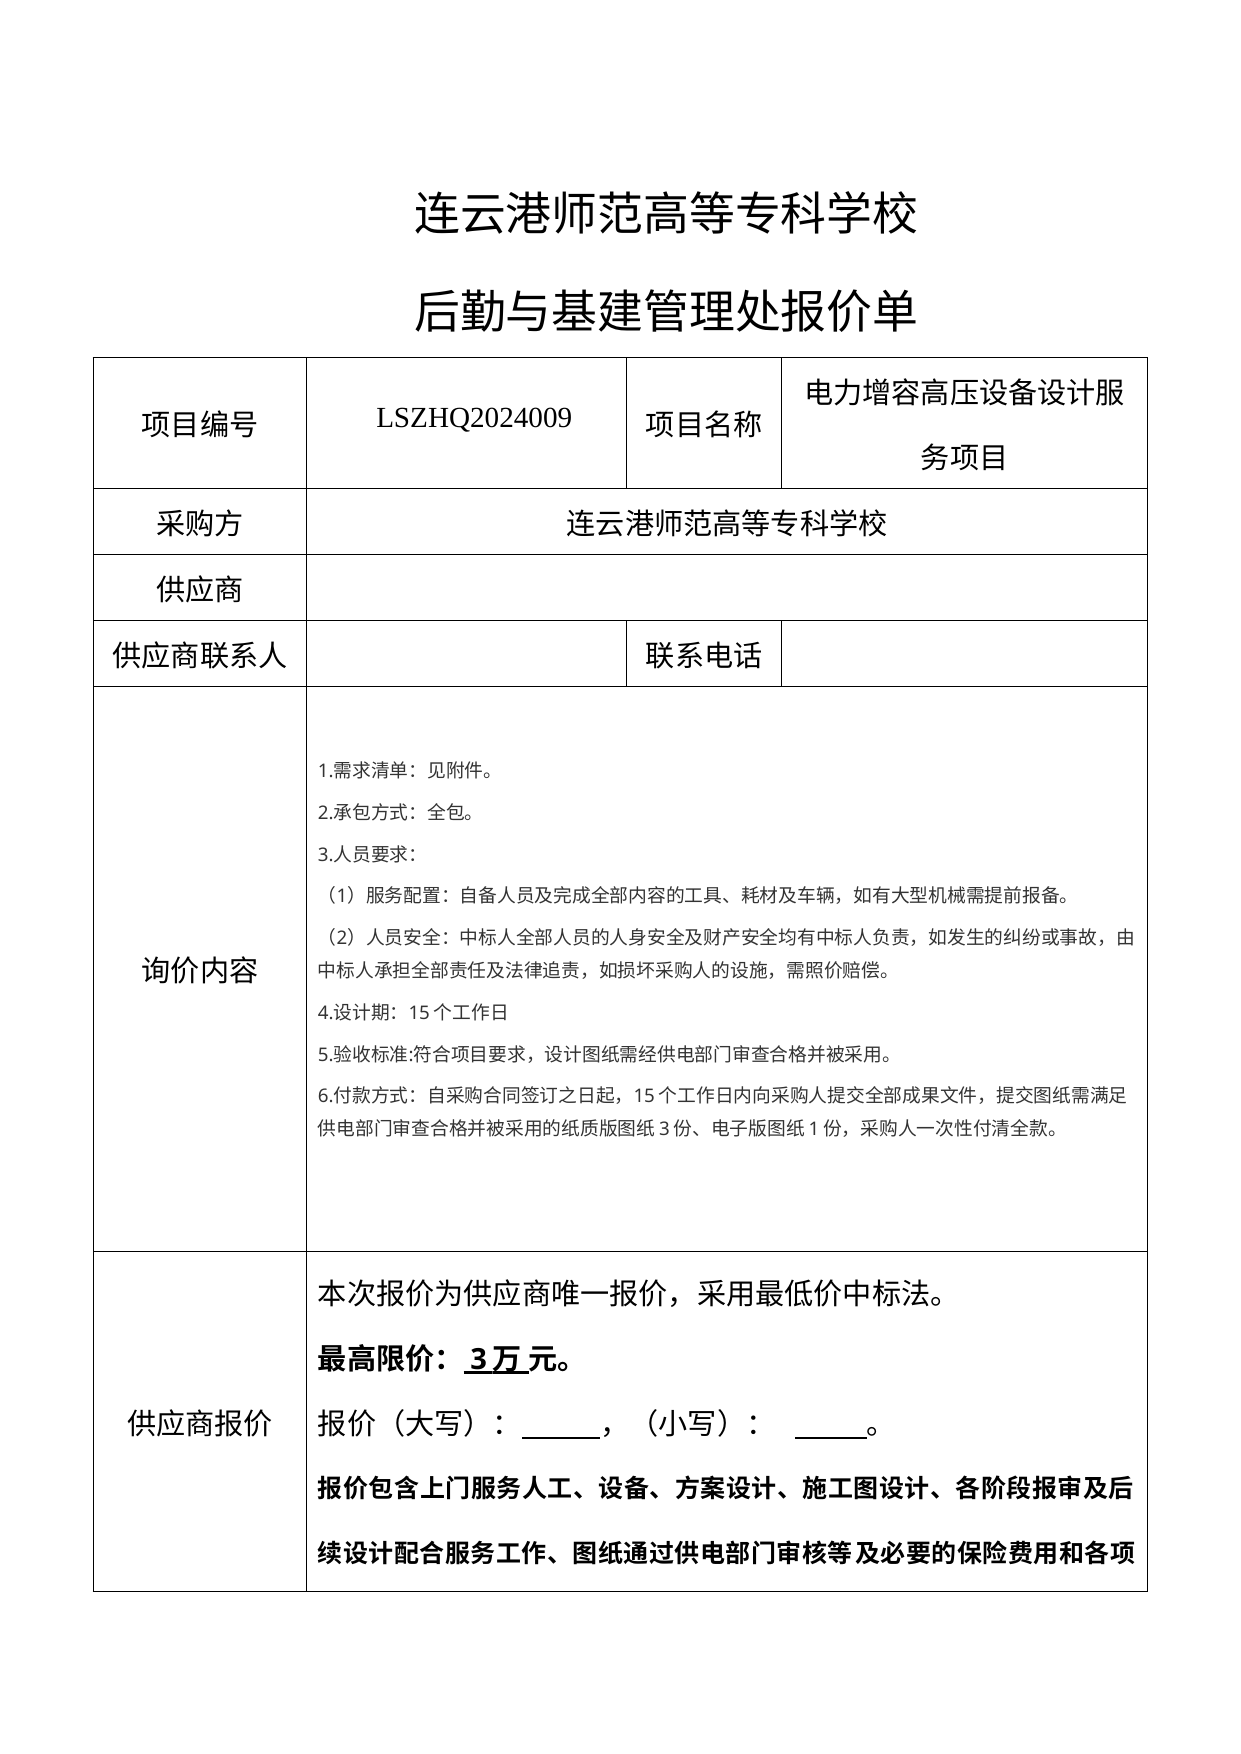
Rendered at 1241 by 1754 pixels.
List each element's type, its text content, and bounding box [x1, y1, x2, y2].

table_header LSZHQ2024009 [307, 358, 626, 488]
table_header 项目名称 [627, 358, 781, 488]
table_header 项目编号 [94, 358, 306, 488]
table_cell 采购方 [94, 489, 306, 554]
text 后勤与基建管理处报价单 [187, 259, 1053, 357]
table_cell [307, 555, 1147, 620]
text 连云港师范高等专科学校 [187, 162, 1053, 259]
table_cell 询价内容 [94, 687, 306, 1251]
table_cell [307, 621, 626, 686]
table_cell 联系电话 [627, 621, 781, 686]
table_cell [782, 621, 1147, 686]
table_cell 1.需求清单：见附件。 2.承包方式：全包。 3.人员要求： （1）服务配置：自备人员及完成全部内容的工具、耗材及车辆，如有大型机械需提前报备。 （2）人员安全：中标人全部人员的人身安全及财产安全均有中标人负责，如发生的纠纷或事故，由中标人承担全部责任及法律追责，如损坏采购人的设施，需照价赔偿。 4.设计期：15个工作日 5.验收标准:符合项目要求，设计图纸需经供电部门审查合格并被采用。 6.付款方式：自采购合同签订之日起，15个工作日内向采购人提交全部成果文件，提交图纸需满足供电部门审查合格并被采用的纸质版图纸3份、电子版图纸1份，采购人一次性付清全款。 [307, 687, 1147, 1251]
table_cell 供应商联系人 [94, 621, 306, 686]
table_cell 供应商 [94, 555, 306, 620]
table_cell 供应商报价 [94, 1252, 306, 1591]
table_header 电力增容高压设备设计服务项目 [782, 358, 1147, 488]
table_cell 连云港师范高等专科学校 [307, 489, 1147, 554]
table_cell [307, 1252, 1147, 1591]
